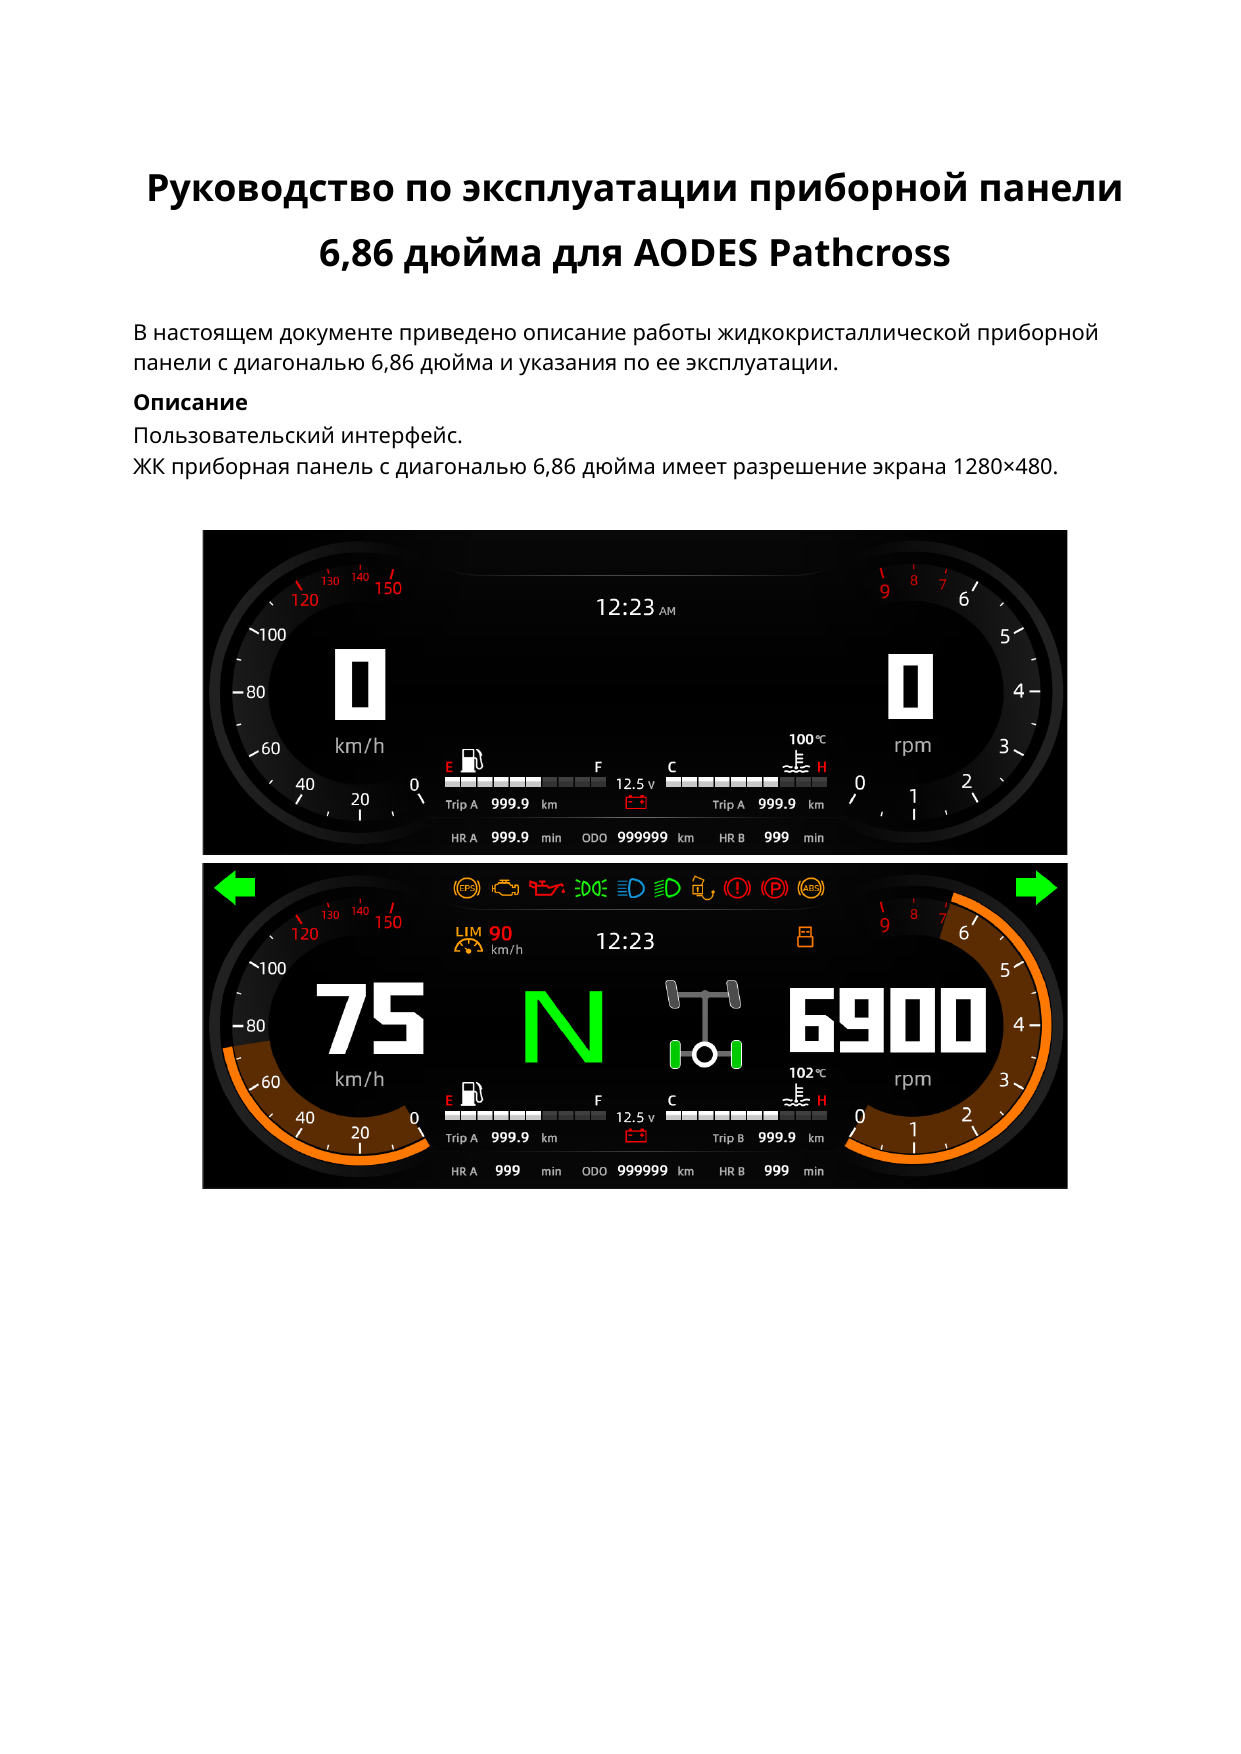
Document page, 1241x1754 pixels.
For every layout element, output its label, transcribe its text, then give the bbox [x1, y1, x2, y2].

text ЖК приборная панель с диагональю 6,86 дюйма имеет разрешение экрана 1280×480. [133, 451, 1137, 481]
text В настоящем документе приведено описание работы жидкокристаллической приборной панели с диагональю 6,86 дюйма и указания по ее эксплуатации. [133, 317, 1137, 376]
text Пользовательский интерфейс. [133, 418, 1137, 451]
picture [202, 863, 1068, 1189]
text Описание [133, 386, 1137, 418]
text Руководство по эксплуатации приборной панели 6,86 дюйма для AODES Pathcross [133, 154, 1137, 284]
picture [202, 530, 1068, 855]
